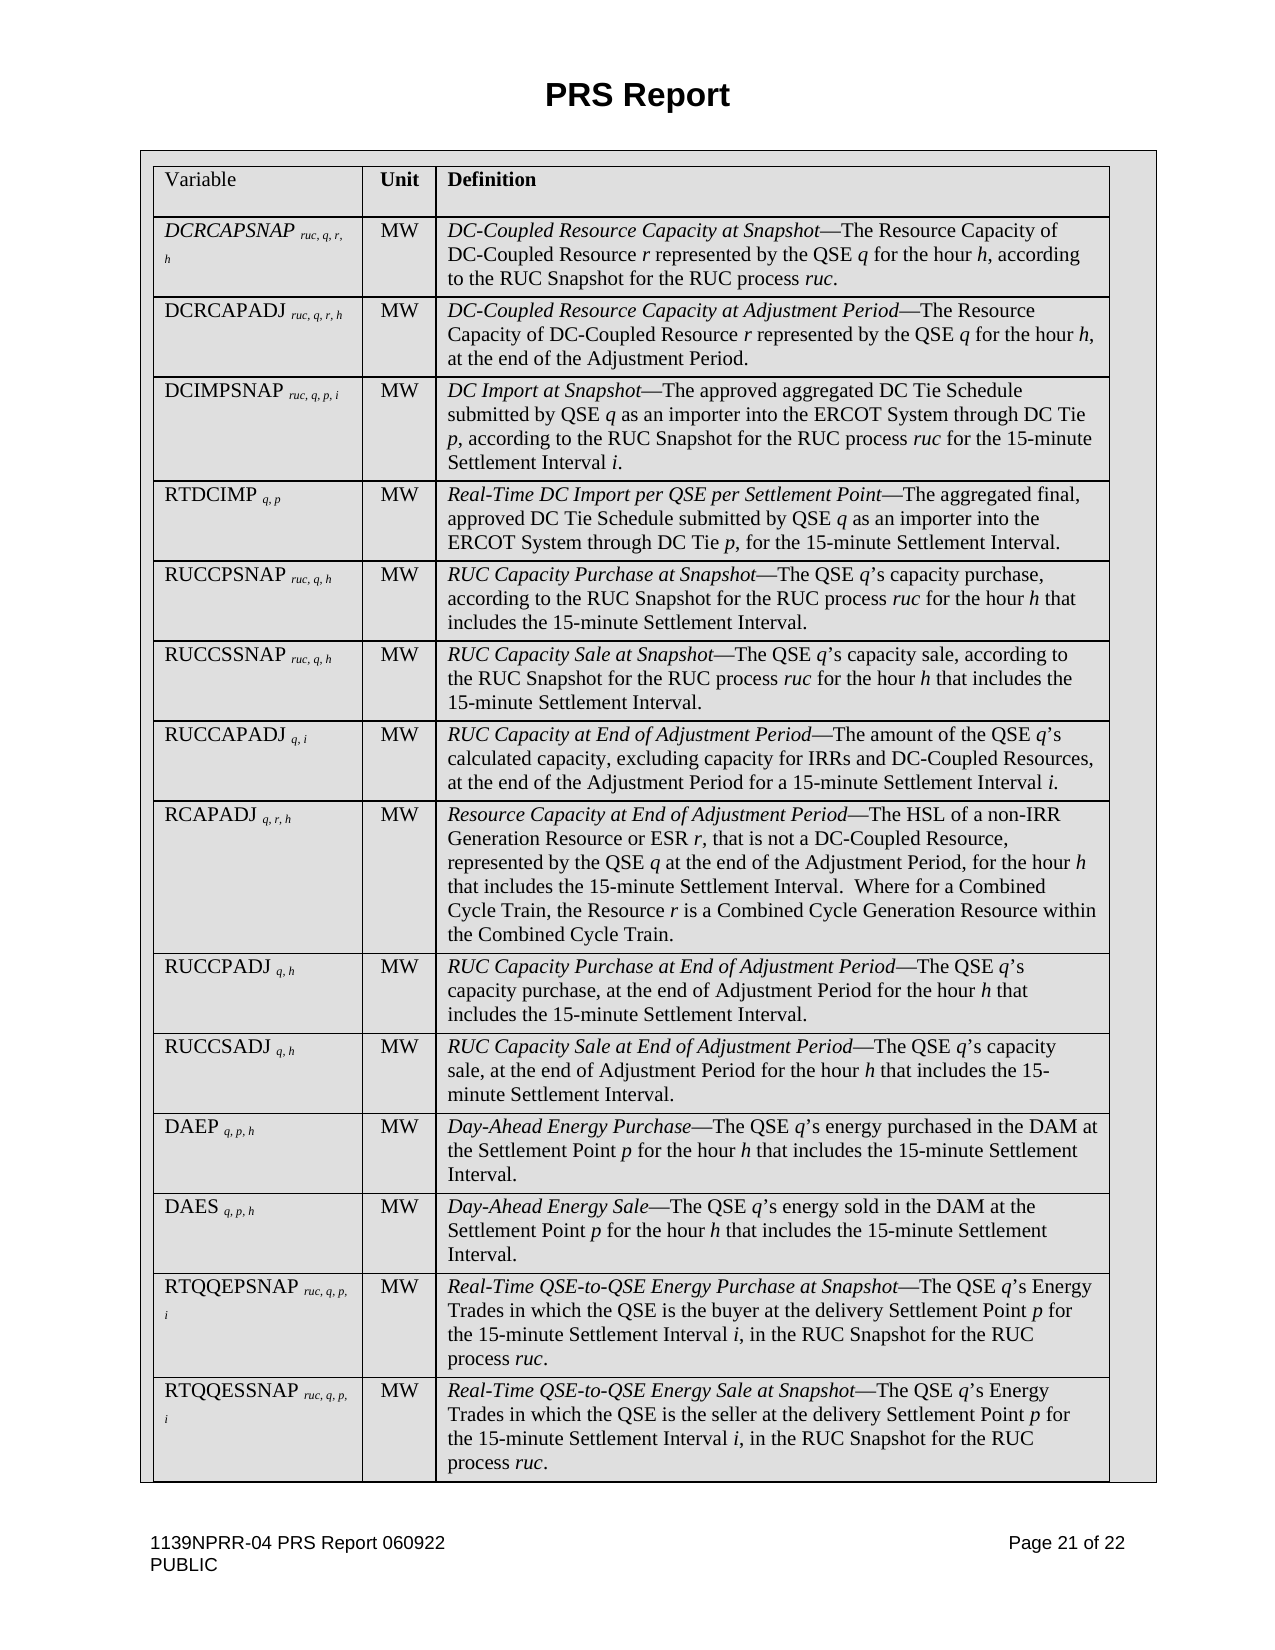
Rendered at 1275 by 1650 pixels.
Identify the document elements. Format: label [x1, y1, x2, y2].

table_header [141, 151, 1156, 1482]
